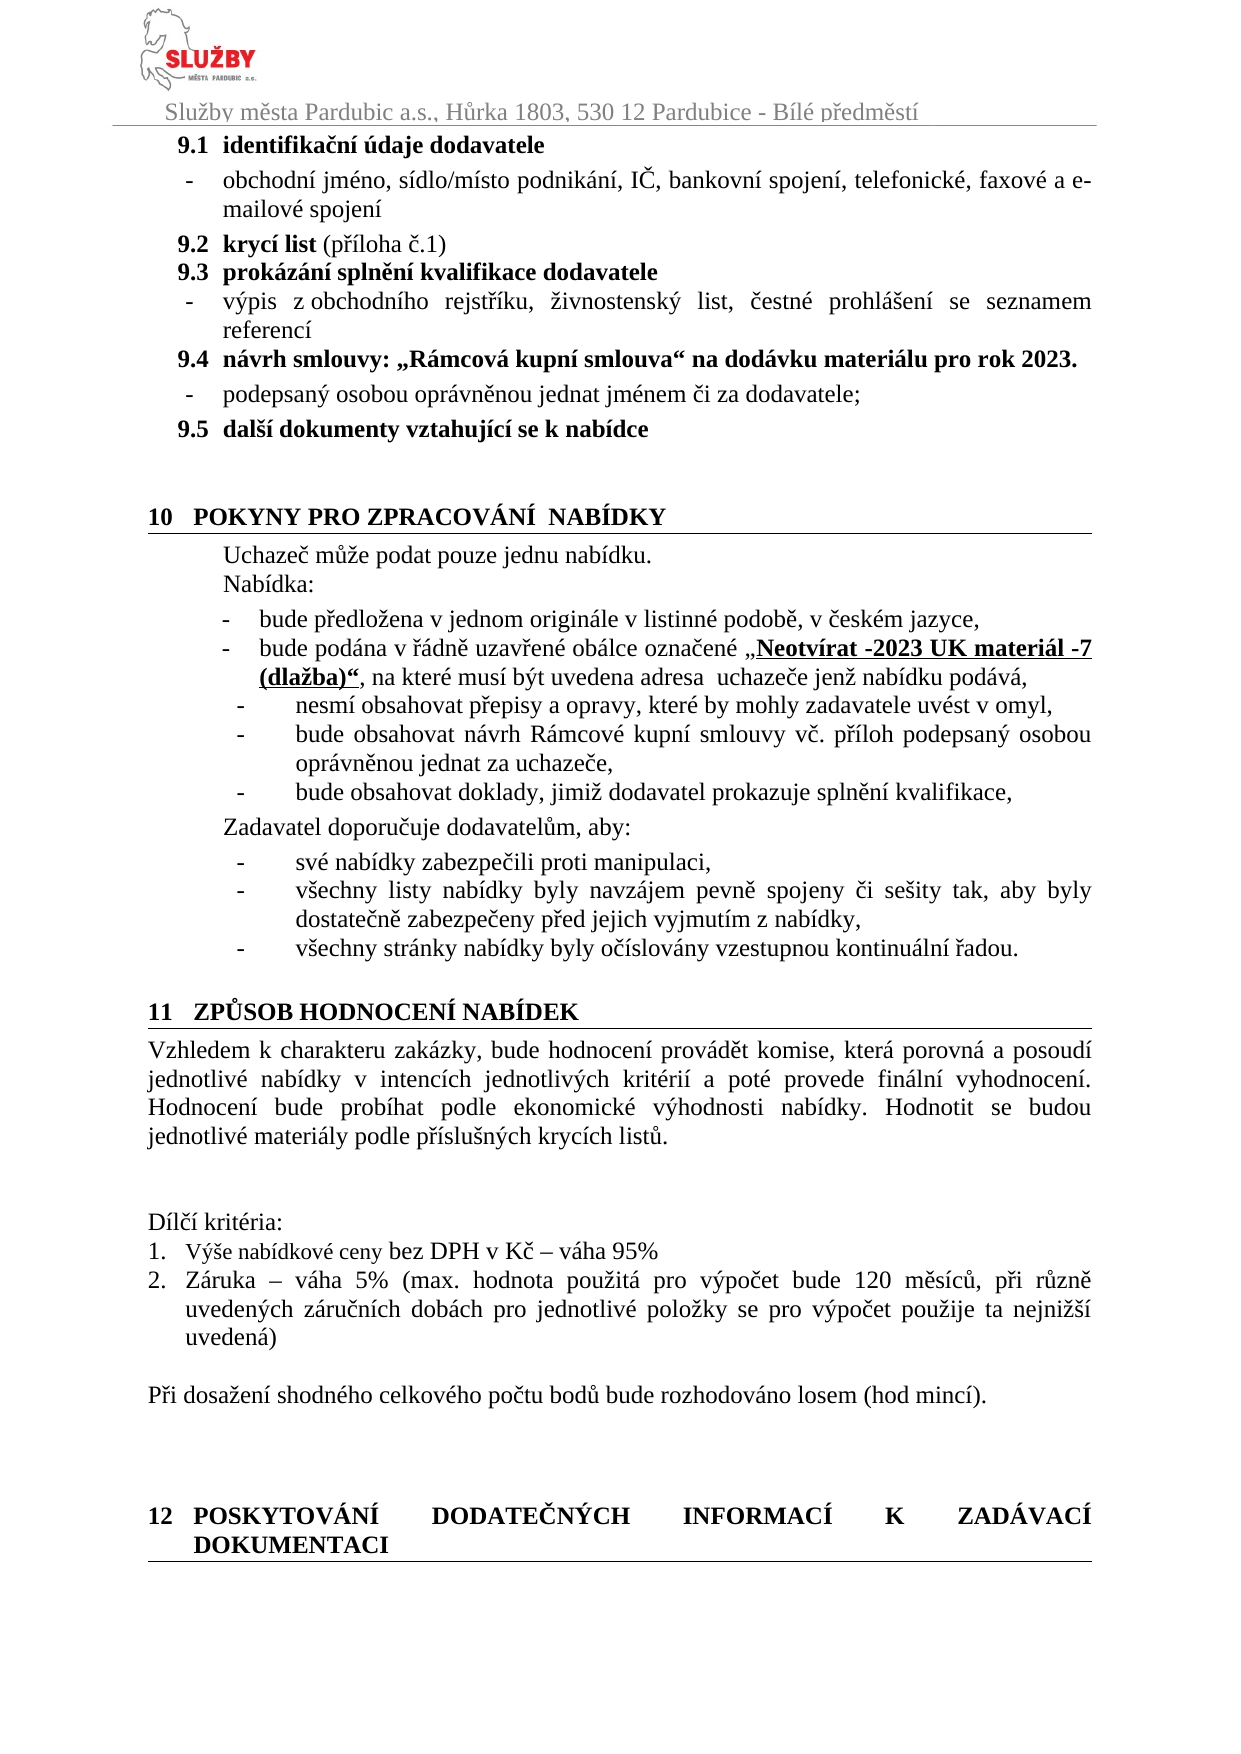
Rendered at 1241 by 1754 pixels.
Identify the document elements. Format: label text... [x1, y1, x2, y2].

list Výše nabídkové ceny bez DPH v Kč – váha 95% [148, 1236, 1092, 1265]
list své nabídky zabezpečili proti manipulaci, [236, 847, 1092, 876]
subtitle prokázání splnění kvalifikace dodavatele [177, 257, 1092, 286]
list bude obsahovat doklady, jimiž dodavatel prokazuje splnění kvalifikace, [236, 777, 1092, 806]
subtitle ZPŮSOB HODNOCENÍ NABÍDEK [148, 997, 1092, 1028]
subtitle Uchazeč může podat pouze jednu nabídku. [223, 541, 1092, 569]
list bude obsahovat návrh Rámcové kupní smlouvy vč. příloh podepsaný osobou oprávněnou jednat za uchazeče, [236, 719, 1092, 777]
list Záruka – váha 5% (max. hodnota použitá pro výpočet bude 120 měsíců, při různě uvedených záručních dobách pro jednotlivé položky se pro výpočet použije ta nejnižší uvedená) [148, 1265, 1092, 1351]
text Vzhledem k charakteru zakázky, bude hodnocení provádět komise, která porovná a posoudí jednotlivé nabídky v intencích jednotlivých kritérií a poté provede finální vyhodnocení. Hodnocení bude probíhat podle ekonomické výhodnosti nabídky. Hodnotit se budou jednotlivé materiály podle příslušných krycích listů. [148, 1035, 1092, 1150]
subtitle Nabídka: [223, 569, 1092, 598]
subtitle výpis z obchodního rejstříku, živnostenský list, čestné prohlášení se seznamem referencí [185, 286, 1092, 344]
list všechny stránky nabídky byly očíslovány vzestupnou kontinuální řadou. [236, 933, 1092, 962]
subtitle POKYNY PRO ZPRACOVÁNÍ NABÍDKY [148, 502, 1092, 533]
list všechny listy nabídky byly navzájem pevně spojeny či sešity tak, aby byly dostatečně zabezpečeny před jejich vyjmutím z nabídky, [236, 876, 1092, 933]
list bude podána v řádně uzavřené obálce označené „Neotvírat -2023 UK materiál -7 (dlažba)“, na které musí být uvedena adresa uchazeče jenž nabídku podává, [222, 633, 1092, 691]
text Při dosažení shodného celkového počtu bodů bude rozhodováno losem (hod mincí). [148, 1380, 1092, 1409]
subtitle další dokumenty vztahující se k nabídce [177, 414, 1092, 442]
subtitle identifikační údaje dodavatele [177, 130, 1092, 159]
subtitle Zadavatel doporučuje dodavatelům, aby: [223, 812, 1092, 841]
list obchodní jméno, sídlo/místo podnikání, IČ, bankovní spojení, telefonické, faxové a e-mailové spojení [185, 165, 1092, 222]
text Dílčí kritéria: [148, 1207, 1092, 1236]
subtitle návrh smlouvy: „Rámcová kupní smlouva“ na dodávku materiálu pro rok 2023. [177, 344, 1092, 372]
list podepsaný osobou oprávněnou jednat jménem či za dodavatele; [185, 379, 1092, 407]
subtitle krycí list (příloha č.1) [177, 229, 1092, 257]
list nesmí obsahovat přepisy a opravy, které by mohly zadavatele uvést v omyl, [236, 691, 1092, 719]
list bude předložena v jednom originále v listinné podobě, v českém jazyce, [222, 604, 1092, 633]
picture [78, 0, 1135, 141]
subtitle POSKYTOVÁNÍ DODATEČNÝCH INFORMACÍ K ZADÁVACÍ DOKUMENTACI [148, 1501, 1092, 1561]
